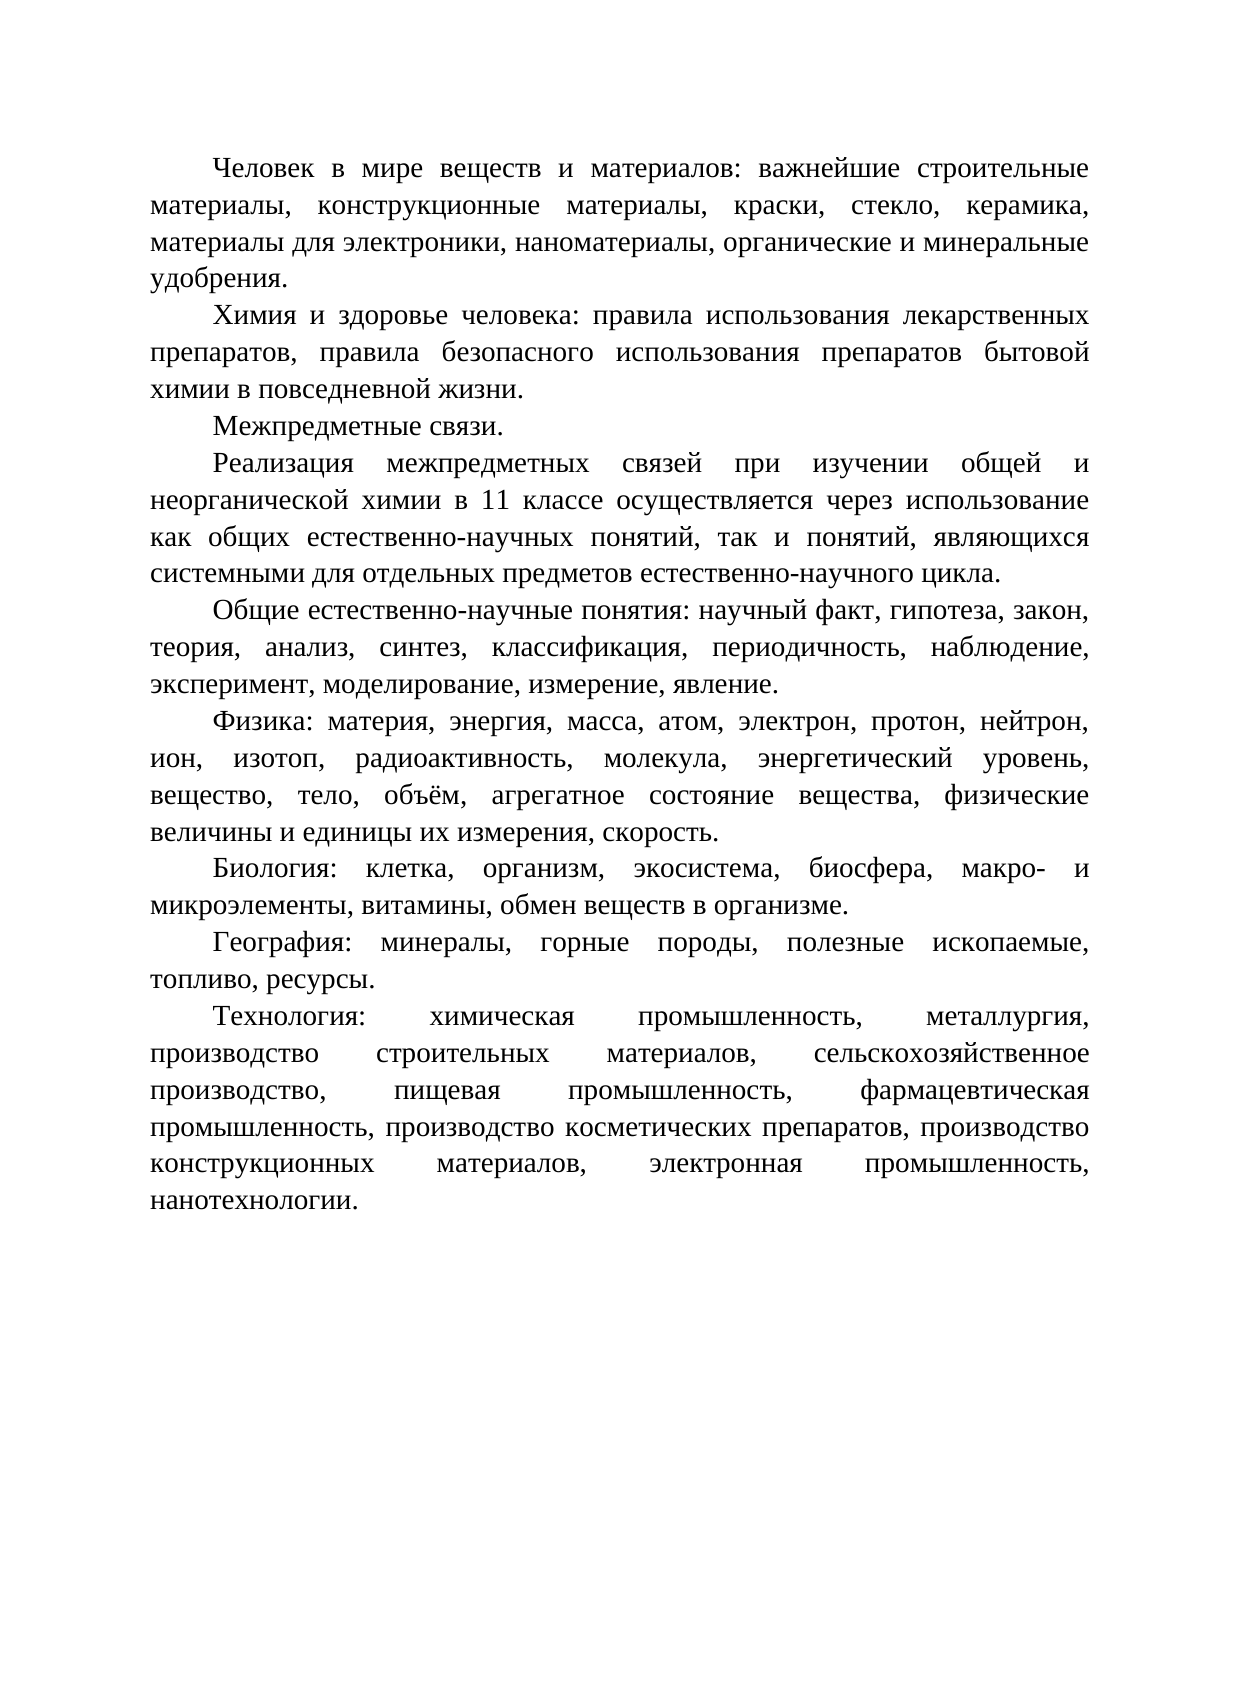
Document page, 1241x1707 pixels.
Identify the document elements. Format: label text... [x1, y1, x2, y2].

text Физика: материя, энергия, масса, атом, электрон, протон, нейтрон, ион, изотоп, радиоактивность, молекула, энергетический уровень, вещество, тело, объём, агрегатное состояние вещества, физические величины и единицы их измерения, скорость. [150, 703, 1090, 847]
text География: минералы, горные породы, полезные ископаемые, топливо, ресурсы. [150, 924, 1090, 995]
text Реализация межпредметных связей при изучении общей и неорганической химии в 11 классе осуществляется через использование как общих естественно-научных понятий, так и понятий, являющихся системными для отдельных предметов естественно-научного цикла. [150, 445, 1090, 589]
text Общие естественно-научные понятия: научный факт, гипотеза, закон, теория, анализ, синтез, классификация, периодичность, наблюдение, эксперимент, моделирование, измерение, явление. [150, 592, 1090, 700]
text Человек в мире веществ и материалов: важнейшие строительные материалы, конструкционные материалы, краски, стекло, керамика, материалы для электроники, наноматериалы, органические и минеральные удобрения. [150, 150, 1090, 294]
text Химия и здоровье человека: правила использования лекарственных препаратов, правила безопасного использования препаратов бытовой химии в повседневной жизни. [150, 297, 1090, 405]
text Межпредметные связи. [150, 408, 1090, 442]
text Биология: клетка, организм, экосистема, биосфера, макро- и микроэлементы, витамины, обмен веществ в организме. [150, 851, 1090, 921]
text Технология: химическая промышленность, металлургия, производство строительных материалов, сельскохозяйственное производство, пищевая промышленность, фармацевтическая промышленность, производство косметических препаратов, производство конструкционных материалов, электронная промышленность, нанотехнологии. [150, 998, 1090, 1216]
